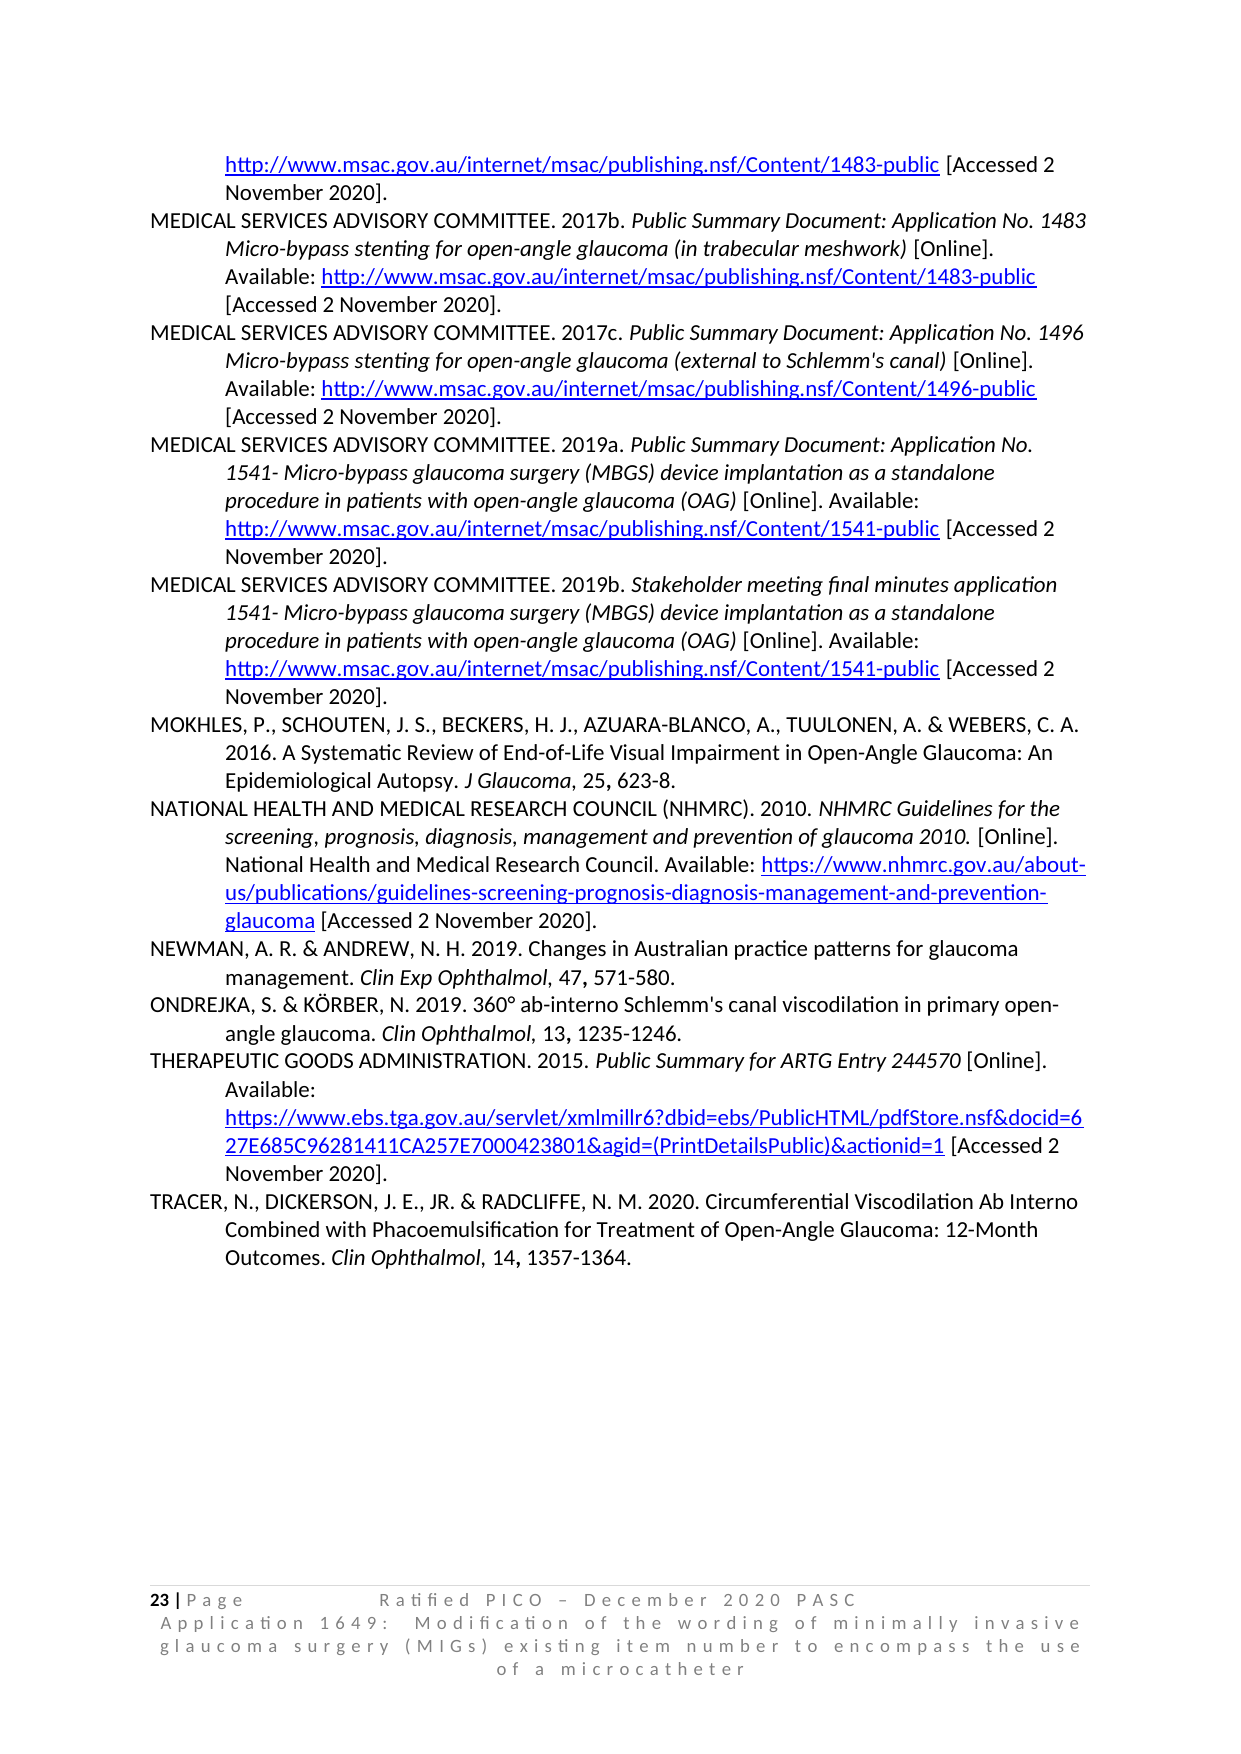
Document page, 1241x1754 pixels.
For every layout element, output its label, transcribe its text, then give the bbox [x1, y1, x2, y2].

text TRACER, N., DICKERSON, J. E., JR. & RADCLIFFE, N. M. 2020. Circumferential Viscodilation Ab Interno Combined with Phacoemulsification for Treatment of Open-Angle Glaucoma: 12-Month Outcomes. Clin Ophthalmol, 14, 1357-1364. [150, 1187, 1090, 1271]
text THERAPEUTIC GOODS ADMINISTRATION. 2015. Public Summary for ARTG Entry 244570 [Online]. Available: https://www.ebs.tga.gov.au/servlet/xmlmillr6?dbid=ebs/PublicHTML/pdfStore.nsf&docid=627E685C96281411CA257E7000423801&agid=(PrintDetailsPublic)&actionid=1 [Accessed 2 November 2020]. [150, 1047, 1090, 1187]
text MEDICAL SERVICES ADVISORY COMMITTEE. 2019a. Public Summary Document: Application No. 1541- Micro-bypass glaucoma surgery (MBGS) device implantation as a standalone procedure in patients with open-angle glaucoma (OAG) [Online]. Available: http://www.msac.gov.au/internet/msac/publishing.nsf/Content/1541-public [Accessed 2 November 2020]. [150, 430, 1090, 570]
text MEDICAL SERVICES ADVISORY COMMITTEE. 2017c. Public Summary Document: Application No. 1496 Micro-bypass stenting for open-angle glaucoma (external to Schlemm's canal) [Online]. Available: http://www.msac.gov.au/internet/msac/publishing.nsf/Content/1496-public [Accessed 2 November 2020]. [150, 318, 1090, 430]
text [150, 150, 1090, 206]
text MEDICAL SERVICES ADVISORY COMMITTEE. 2017b. Public Summary Document: Application No. 1483 Micro-bypass stenting for open-angle glaucoma (in trabecular meshwork) [Online]. Available: http://www.msac.gov.au/internet/msac/publishing.nsf/Content/1483-public [Accessed 2 November 2020]. [150, 206, 1090, 318]
text MOKHLES, P., SCHOUTEN, J. S., BECKERS, H. J., AZUARA-BLANCO, A., TUULONEN, A. & WEBERS, C. A. 2016. A Systematic Review of End-of-Life Visual Impairment in Open-Angle Glaucoma: An Epidemiological Autopsy. J Glaucoma, 25, 623-8. [150, 710, 1090, 794]
text ONDREJKA, S. & KÖRBER, N. 2019. 360° ab-interno Schlemm's canal viscodilation in primary open-angle glaucoma. Clin Ophthalmol, 13, 1235-1246. [150, 991, 1090, 1047]
text MEDICAL SERVICES ADVISORY COMMITTEE. 2019b. Stakeholder meeting final minutes application 1541- Micro-bypass glaucoma surgery (MBGS) device implantation as a standalone procedure in patients with open-angle glaucoma (OAG) [Online]. Available: http://www.msac.gov.au/internet/msac/publishing.nsf/Content/1541-public [Accessed 2 November 2020]. [150, 570, 1090, 710]
text NEWMAN, A. R. & ANDREW, N. H. 2019. Changes in Australian practice patterns for glaucoma management. Clin Exp Ophthalmol, 47, 571-580. [150, 934, 1090, 991]
text NATIONAL HEALTH AND MEDICAL RESEARCH COUNCIL (NHMRC). 2010. NHMRC Guidelines for the screening, prognosis, diagnosis, management and prevention of glaucoma 2010. [Online]. National Health and Medical Research Council. Available: https://www.nhmrc.gov.au/about-us/publications/guidelines-screening-prognosis-diagnosis-management-and-prevention-glaucoma [Accessed 2 November 2020]. [150, 794, 1090, 934]
